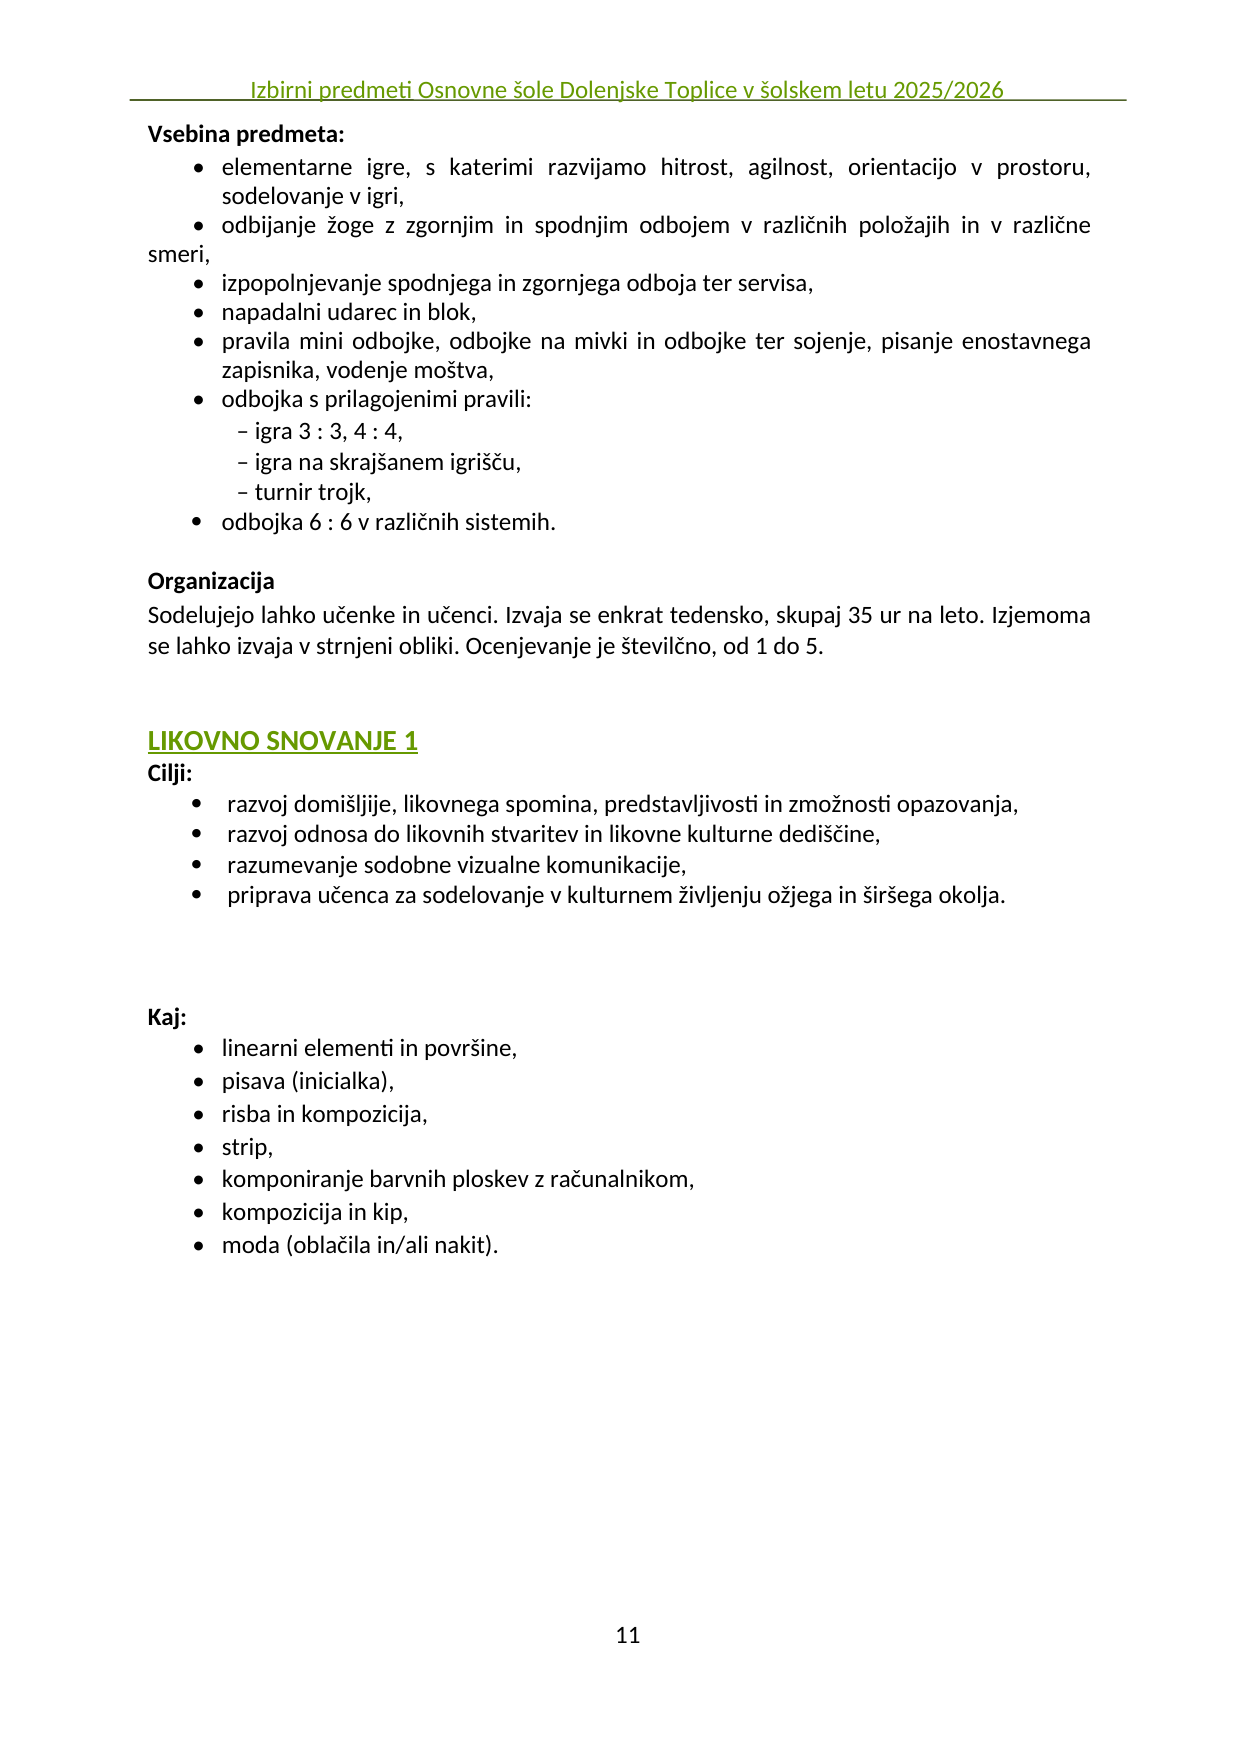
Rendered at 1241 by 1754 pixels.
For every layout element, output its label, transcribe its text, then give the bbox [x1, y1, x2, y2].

text Organizacija [148, 565, 1094, 595]
list pravila mini odbojke, odbojke na mivki in odbojke ter sojenje, pisanje enostavnega zapisnika, vodenje moštva, [192, 327, 1092, 385]
list moda (oblačila in/ali nakit). [192, 1229, 1092, 1260]
text Sodelujejo lahko učenke in učenci. Izvaja se enkrat tedensko, skupaj 35 ur na leto. Izjemoma se lahko izvaja v strnjeni obliki. Ocenjevanje je številčno, od 1 do 5. [148, 599, 1092, 661]
subtitle LIKOVNO SNOVANJE 1 [148, 722, 1092, 757]
list linearni elementi in površine, [192, 1032, 1092, 1062]
text – igra na skrajšanem igrišču, [192, 446, 1092, 476]
list risba in kompozicija, [192, 1098, 1092, 1128]
list odbojka s prilagojenimi pravili: [192, 385, 1092, 414]
list priprava učenca za sodelovanje v kulturnem življenju ožjega in širšega okolja. [148, 879, 1092, 910]
text Cilji: [148, 757, 1092, 788]
list odbojka 6 : 6 v različnih sistemih. [148, 507, 1092, 536]
text – turnir trojk, [192, 476, 1092, 507]
text – igra 3 : 3, 4 : 4, [192, 415, 1092, 446]
list kompozicija in kip, [192, 1196, 1092, 1227]
list strip, [192, 1131, 1092, 1161]
list razvoj domišljije, likovnega spomina, predstavljivosti in zmožnosti opazovanja, [148, 788, 1092, 818]
list izpopolnjevanje spodnjega in zgornjega odboja ter servisa, [148, 269, 1092, 298]
text Kaj: [148, 1001, 1092, 1032]
text Vsebina predmeta: [148, 118, 1094, 149]
list pisava (inicialka), [192, 1065, 1092, 1095]
list elementarne igre, s katerimi razvijamo hitrost, agilnost, orientacijo v prostoru, sodelovanje v igri, [192, 153, 1092, 211]
list razvoj odnosa do likovnih stvaritev in likovne kulturne dediščine, [148, 818, 1092, 849]
list komponiranje barvnih ploskev z računalnikom, [192, 1163, 1092, 1194]
list razumevanje sodobne vizualne komunikacije, [148, 849, 1092, 879]
list odbijanje žoge z zgornjim in spodnjim odbojem v različnih položajih in v različne smeri, [148, 211, 1092, 269]
list napadalni udarec in blok, [148, 298, 1092, 327]
